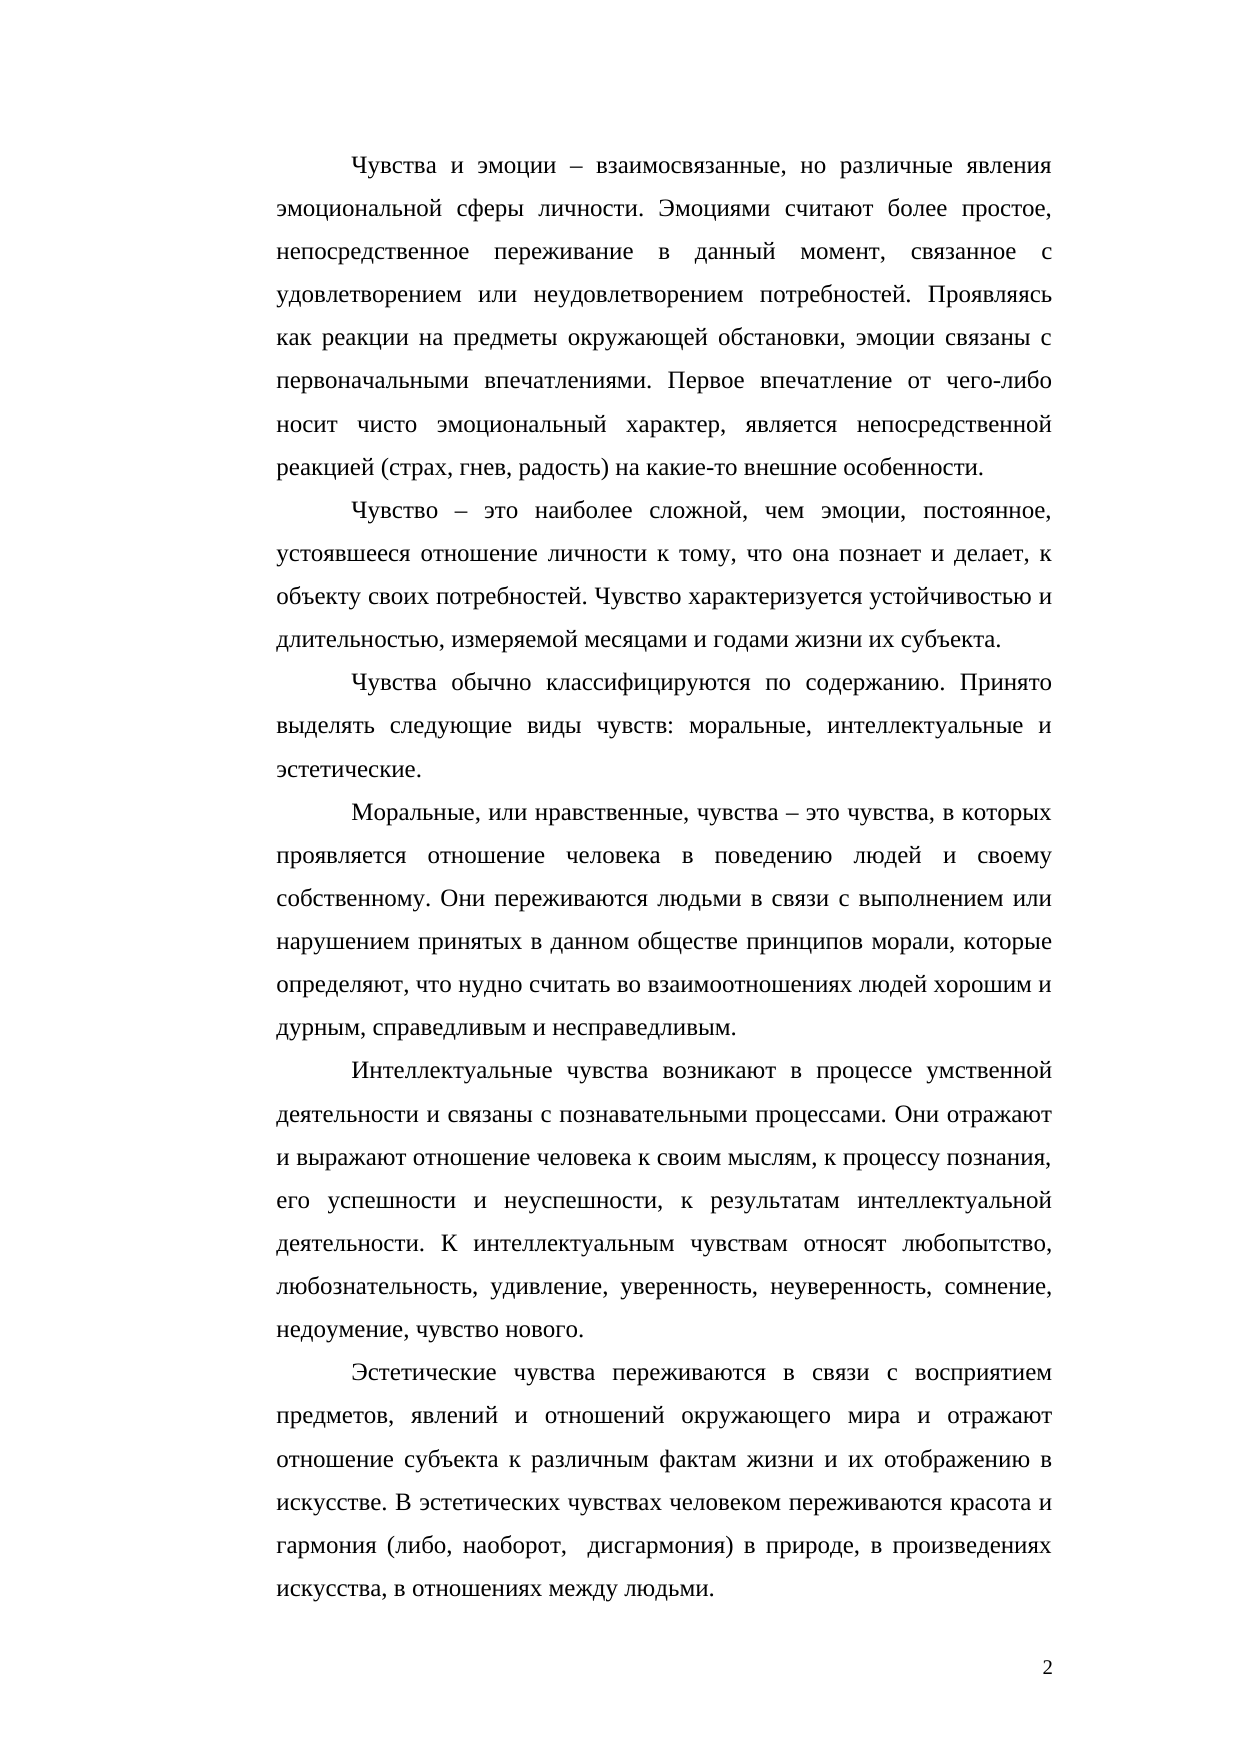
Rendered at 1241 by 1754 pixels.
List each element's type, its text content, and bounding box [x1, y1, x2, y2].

text Интеллектуальные чувства возникают в процессе умственной деятельности и связаны с познавательными процессами. Они отражают и выражают отношение человека к своим мыслям, к процессу познания, его успешности и неуспешности, к результатам интеллектуальной деятельности. К интеллектуальным чувствам относят любопытство, любознательность, удивление, уверенность, неуверенность, сомнение, недоумение, чувство нового. [276, 1056, 1053, 1343]
text Чувство – это наиболее сложной, чем эмоции, постоянное, устоявшееся отношение личности к тому, что она познает и делает, к объекту своих потребностей. Чувство характеризуется устойчивостью и длительностью, измеряемой месяцами и годами жизни их субъекта. [276, 495, 1053, 653]
text Чувства и эмоции – взаимосвязанные, но различные явления эмоциональной сферы личности. Эмоциями считают более простое, непосредственное переживание в данный момент, связанное с удовлетворением или неудовлетворением потребностей. Проявляясь как реакции на предметы окружающей обстановки, эмоции связаны с первоначальными впечатлениями. Первое впечатление от чего-либо носит чисто эмоциональный характер, является непосредственной реакцией (страх, гнев, радость) на какие-то внешние особенности. [276, 150, 1053, 481]
text Моральные, или нравственные, чувства – это чувства, в которых проявляется отношение человека в поведению людей и своему собственному. Они переживаются людьми в связи с выполнением или нарушением принятых в данном обществе принципов морали, которые определяют, что нудно считать во взаимоотношениях людей хорошим и дурным, справедливым и несправедливым. [276, 797, 1053, 1041]
text Эстетические чувства переживаются в связи с восприятием предметов, явлений и отношений окружающего мира и отражают отношение субъекта к различным фактам жизни и их отображению в искусстве. В эстетических чувствах человеком переживаются красота и гармония (либо, наоборот, дисгармония) в природе, в произведениях искусства, в отношениях между людьми. [276, 1357, 1053, 1602]
text Чувства обычно классифицируются по содержанию. Принято выделять следующие виды чувств: моральные, интеллектуальные и эстетические. [276, 667, 1053, 782]
